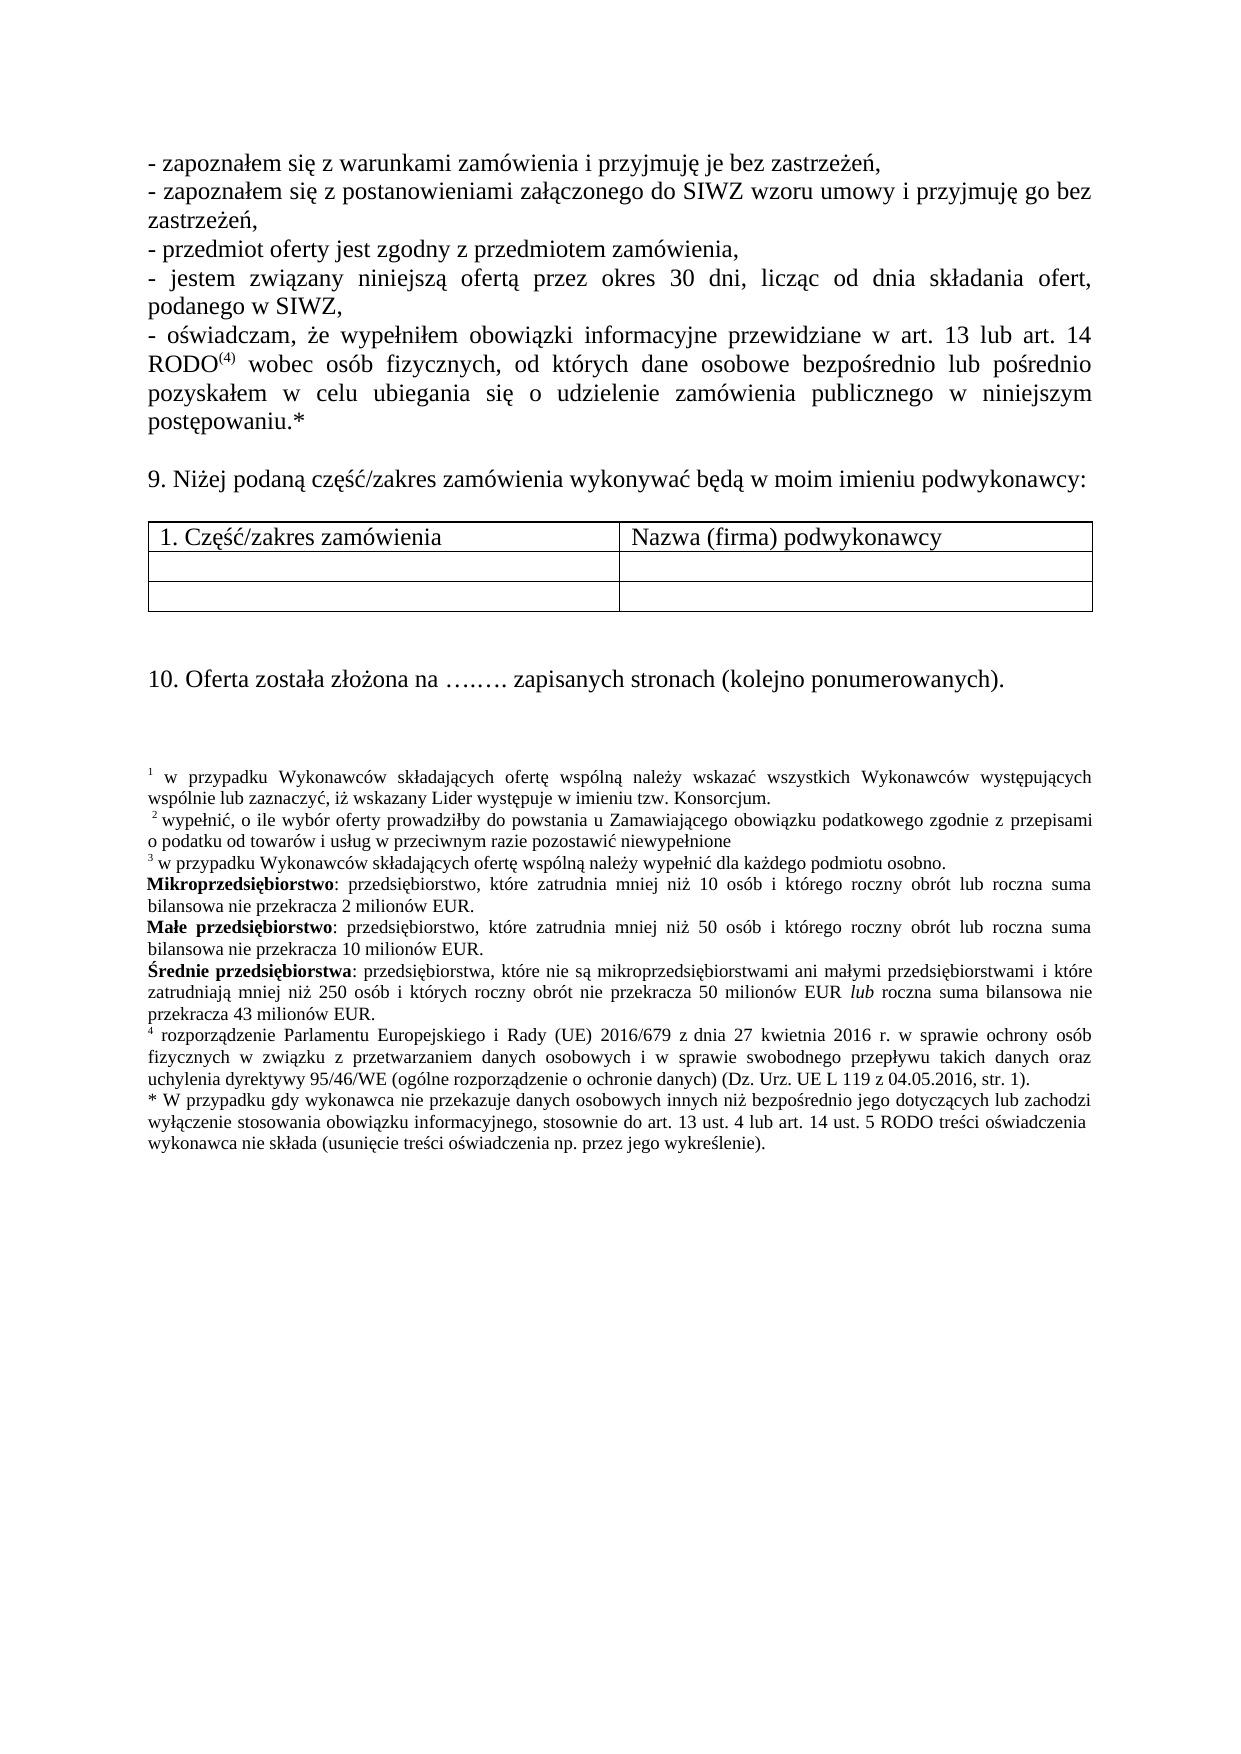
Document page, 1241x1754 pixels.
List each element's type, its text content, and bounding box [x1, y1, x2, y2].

text * W przypadku gdy wykonawca nie przekazuje danych osobowych innych niż bezpośrednio jego dotyczących lub zachodzi wyłączenie stosowania obowiązku informacyjnego, stosownie do art. 13 ust. 4 lub art. 14 ust. 5 RODO treści oświadczenia wykonawca nie składa (usunięcie treści oświadczenia np. przez jego wykreślenie). [148, 1089, 1093, 1154]
table_cell [620, 552, 1092, 581]
text - jestem związany niniejszą ofertą przez okres 30 dni, licząc od dnia składania ofert, podanego w SIWZ, [148, 263, 1093, 320]
text - przedmiot oferty jest zgodny z przedmiotem zamówienia, [148, 234, 1093, 263]
text Małe przedsiębiorstwo: przedsiębiorstwo, które zatrudnia mniej niż 50 osób i którego roczny obrót lub roczna suma bilansowa nie przekracza 10 milionów EUR. [146, 916, 1093, 959]
text 4 rozporządzenie Parlamentu Europejskiego i Rady (UE) 2016/679 z dnia 27 kwietnia 2016 r. w sprawie ochrony osób fizycznych w związku z przetwarzaniem danych osobowych i w sprawie swobodnego przepływu takich danych oraz uchylenia dyrektywy 95/46/WE (ogólne rozporządzenie o ochronie danych) (Dz. Urz. UE L 119 z 04.05.2016, str. 1). [148, 1024, 1093, 1089]
text 3 w przypadku Wykonawców składających ofertę wspólną należy wypełnić dla każdego podmiotu osobno. [148, 852, 1093, 873]
text 2 wypełnić, o ile wybór oferty prowadziłby do powstania u Zamawiającego obowiązku podatkowego zgodnie z przepisami o podatku od towarów i usług w przeciwnym razie pozostawić niewypełnione [148, 809, 1093, 852]
text - zapoznałem się z postanowieniami załączonego do SIWZ wzoru umowy i przyjmuję go bez zastrzeżeń, [148, 176, 1093, 234]
table_header 1. Część/zakres zamówienia [149, 523, 619, 551]
text 9. Niżej podaną część/zakres zamówienia wykonywać będą w moim imieniu podwykonawcy: [148, 464, 1093, 493]
table_cell [149, 552, 619, 581]
text 1 w przypadku Wykonawców składających ofertę wspólną należy wskazać wszystkich Wykonawców występujących wspólnie lub zaznaczyć, iż wskazany Lider występuje w imieniu tzw. Konsorcjum. [148, 766, 1093, 809]
text 10. Oferta została złożona na ….…. zapisanych stronach (kolejno ponumerowanych). [148, 664, 1093, 693]
table_header Nazwa (firma) podwykonawcy [620, 523, 1092, 551]
table_cell [149, 582, 619, 611]
text Średnie przedsiębiorstwa: przedsiębiorstwa, które nie są mikroprzedsiębiorstwami ani małymi przedsiębiorstwami i które zatrudniają mniej niż 250 osób i których roczny obrót nie przekracza 50 milionów EUR lub roczna suma bilansowa nie przekracza 43 milionów EUR. [148, 959, 1093, 1024]
text - oświadczam, że wypełniłem obowiązki informacyjne przewidziane w art. 13 lub art. 14 RODO(4) wobec osób fizycznych, od których dane osobowe bezpośrednio lub pośrednio pozyskałem w celu ubiegania się o udzielenie zamówienia publicznego w niniejszym postępowaniu.* [148, 320, 1093, 435]
table_cell [620, 582, 1092, 611]
text Mikroprzedsiębiorstwo: przedsiębiorstwo, które zatrudnia mniej niż 10 osób i którego roczny obrót lub roczna suma bilansowa nie przekracza 2 milionów EUR. [146, 873, 1093, 916]
text - zapoznałem się z warunkami zamówienia i przyjmuję je bez zastrzeżeń, [148, 148, 1093, 176]
